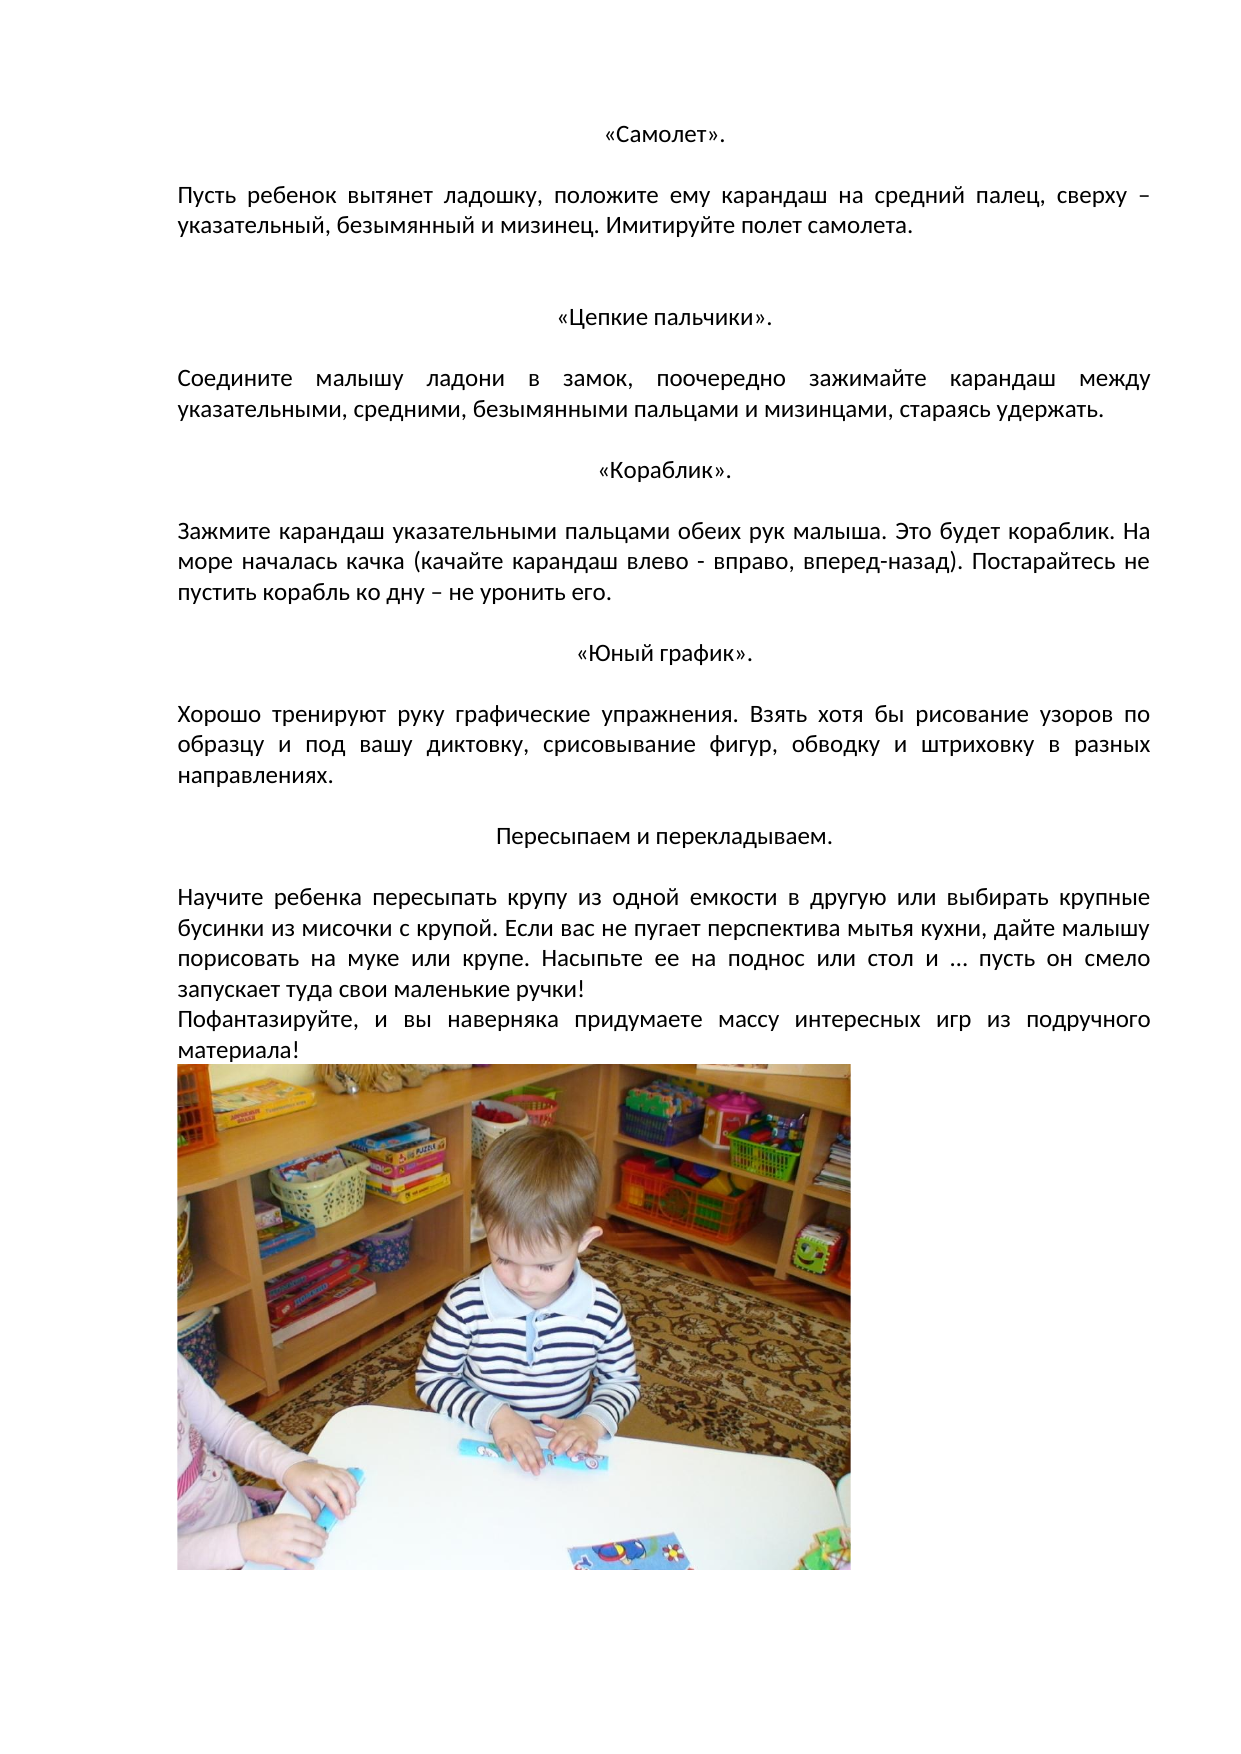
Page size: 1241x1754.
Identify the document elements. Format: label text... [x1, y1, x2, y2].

picture [177, 1064, 851, 1570]
text Научите ребенка пересыпать крупу из одной емкости в другую или выбирать крупные бусинки из мисочки с крупой. Если вас не пугает перспектива мытья кухни, дайте малышу порисовать на муке или крупе. Насыпьте ее на поднос или стол и … пусть он смело запускает туда свои маленькие ручки! [177, 881, 1152, 1003]
text «Самолет». [177, 118, 1152, 149]
text «Цепкие пальчики». [177, 301, 1152, 332]
text Хорошо тренируют руку графические упражнения. Взять хотя бы рисование узоров по образцу и под вашу диктовку, срисовывание фигур, обводку и штриховку в разных направлениях. [177, 698, 1152, 789]
text «Кораблик». [177, 454, 1152, 484]
text Соедините малышу ладони в замок, поочередно зажимайте карандаш между указательными, средними, безымянными пальцами и мизинцами, стараясь удержать. [177, 362, 1152, 423]
text «Юный график». [177, 637, 1152, 667]
text Зажмите карандаш указательными пальцами обеих рук малыша. Это будет кораблик. На море началась качка (качайте карандаш влево - вправо, вперед-назад). Постарайтесь не пустить корабль ко дну – не уронить его. [177, 515, 1152, 606]
text Пусть ребенок вытянет ладошку, положите ему карандаш на средний палец, сверху – указательный, безымянный и мизинец. Имитируйте полет самолета. [177, 179, 1152, 240]
text Пофантазируйте, и вы наверняка придумаете массу интересных игр из подручного материала! [177, 1003, 1152, 1064]
text Пересыпаем и перекладываем. [177, 820, 1152, 851]
